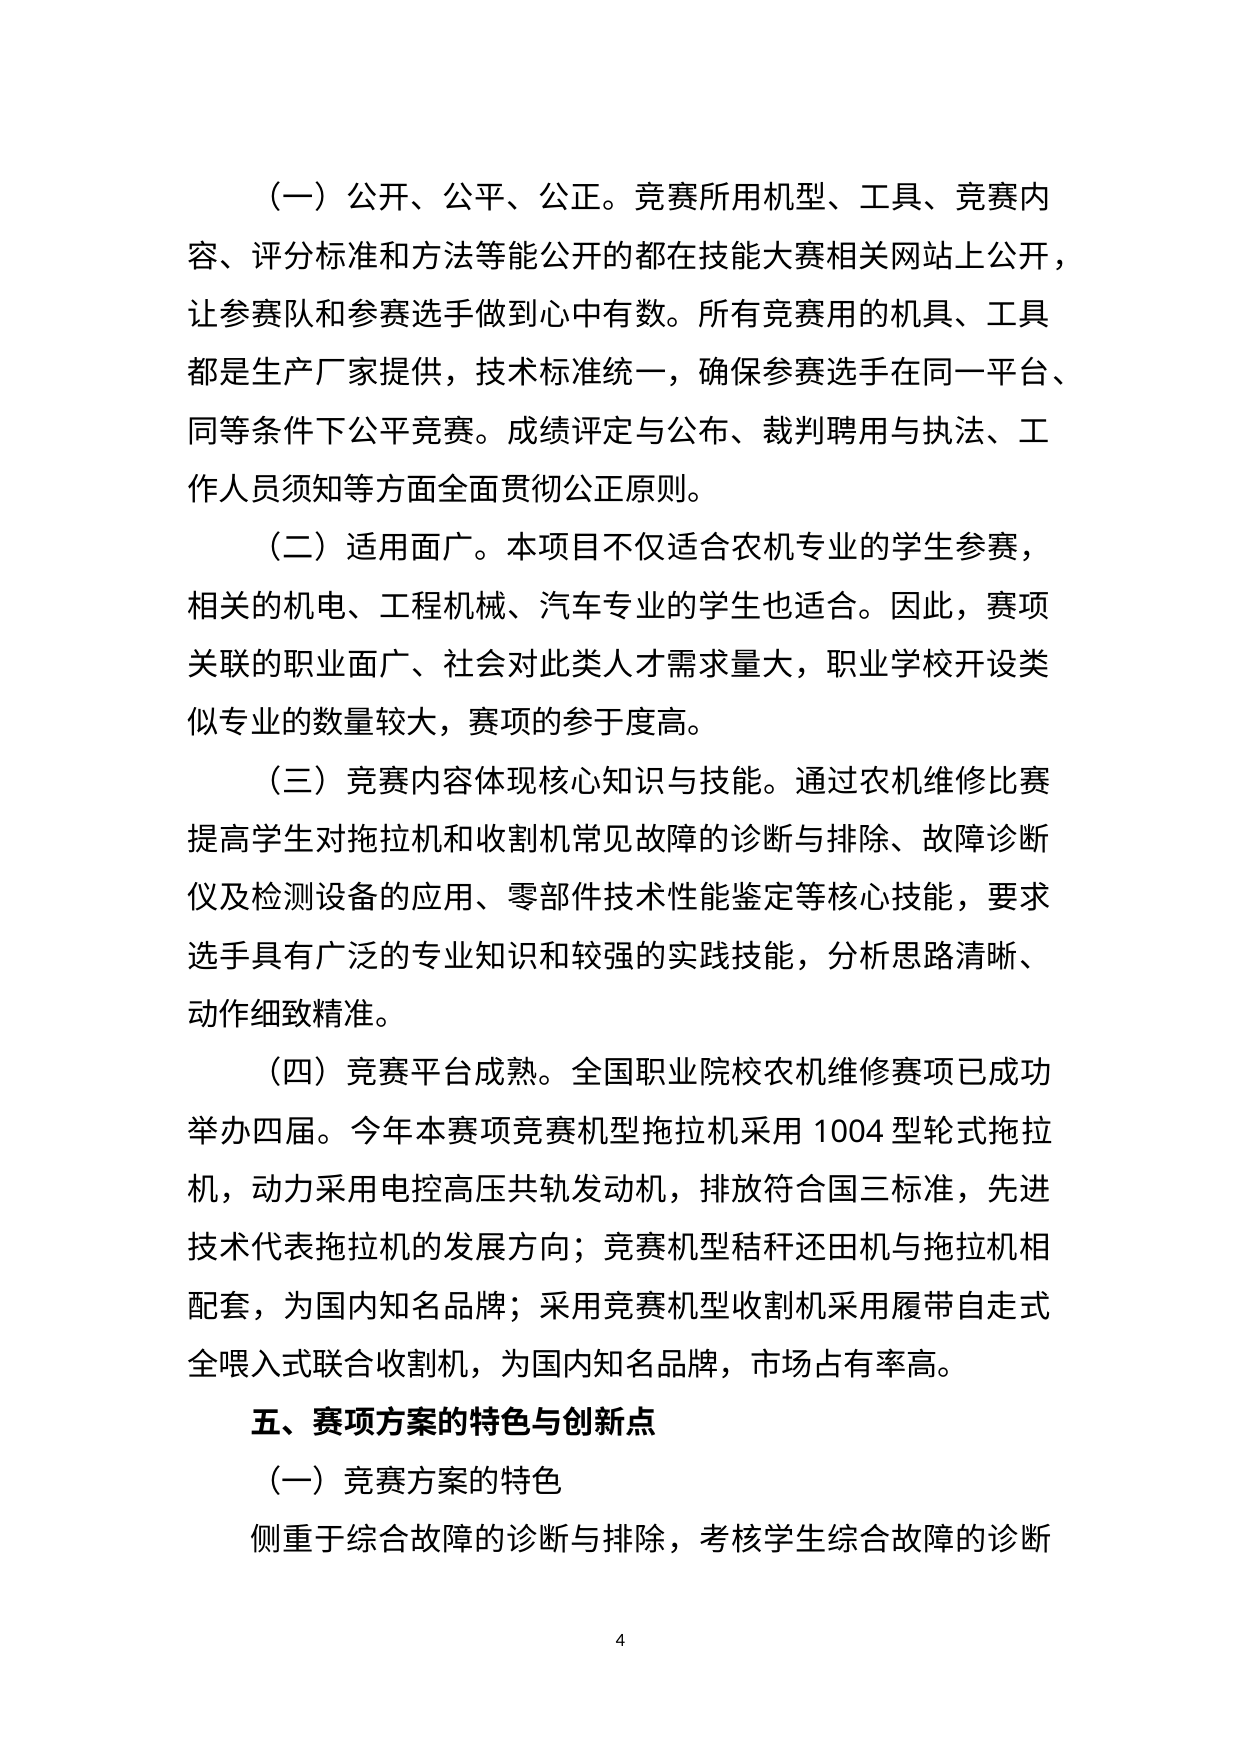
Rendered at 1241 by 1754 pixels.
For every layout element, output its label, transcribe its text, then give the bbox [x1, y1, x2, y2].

text （二）适用面广。本项目不仅适合农机专业的学生参赛，相关的机电、工程机械、汽车专业的学生也适合。因此，赛项关联的职业面广、社会对此类人才需求量大，职业学校开设类似专业的数量较大，赛项的参于度高。 [187, 512, 1053, 745]
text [187, 1504, 1053, 1562]
text 五、赛项方案的特色与创新点 [187, 1387, 1053, 1445]
text （一）公开、公平、公正。竞赛所用机型、工具、竞赛内容、评分标准和方法等能公开的都在技能大赛相关网站上公开，让参赛队和参赛选手做到心中有数。所有竞赛用的机具、工具都是生产厂家提供，技术标准统一，确保参赛选手在同一平台、同等条件下公平竞赛。成绩评定与公布、裁判聘用与执法、工作人员须知等方面全面贯彻公正原则。 [187, 162, 1053, 512]
text （三）竞赛内容体现核心知识与技能。通过农机维修比赛，提高学生对拖拉机和收割机常见故障的诊断与排除、故障诊断仪及检测设备的应用、零部件技术性能鉴定等核心技能，要求选手具有广泛的专业知识和较强的实践技能，分析思路清晰、动作细致精准。 [187, 745, 1053, 1037]
text （四）竞赛平台成熟。全国职业院校农机维修赛项已成功举办四届。今年本赛项竞赛机型拖拉机采用1004型轮式拖拉机，动力采用电控高压共轨发动机，排放符合国三标准，先进技术代表拖拉机的发展方向；竞赛机型秸秆还田机与拖拉机相配套，为国内知名品牌；采用竞赛机型收割机采用履带自走式全喂入式联合收割机，为国内知名品牌，市场占有率高。 [187, 1037, 1053, 1387]
text （一）竞赛方案的特色 [187, 1445, 1053, 1504]
